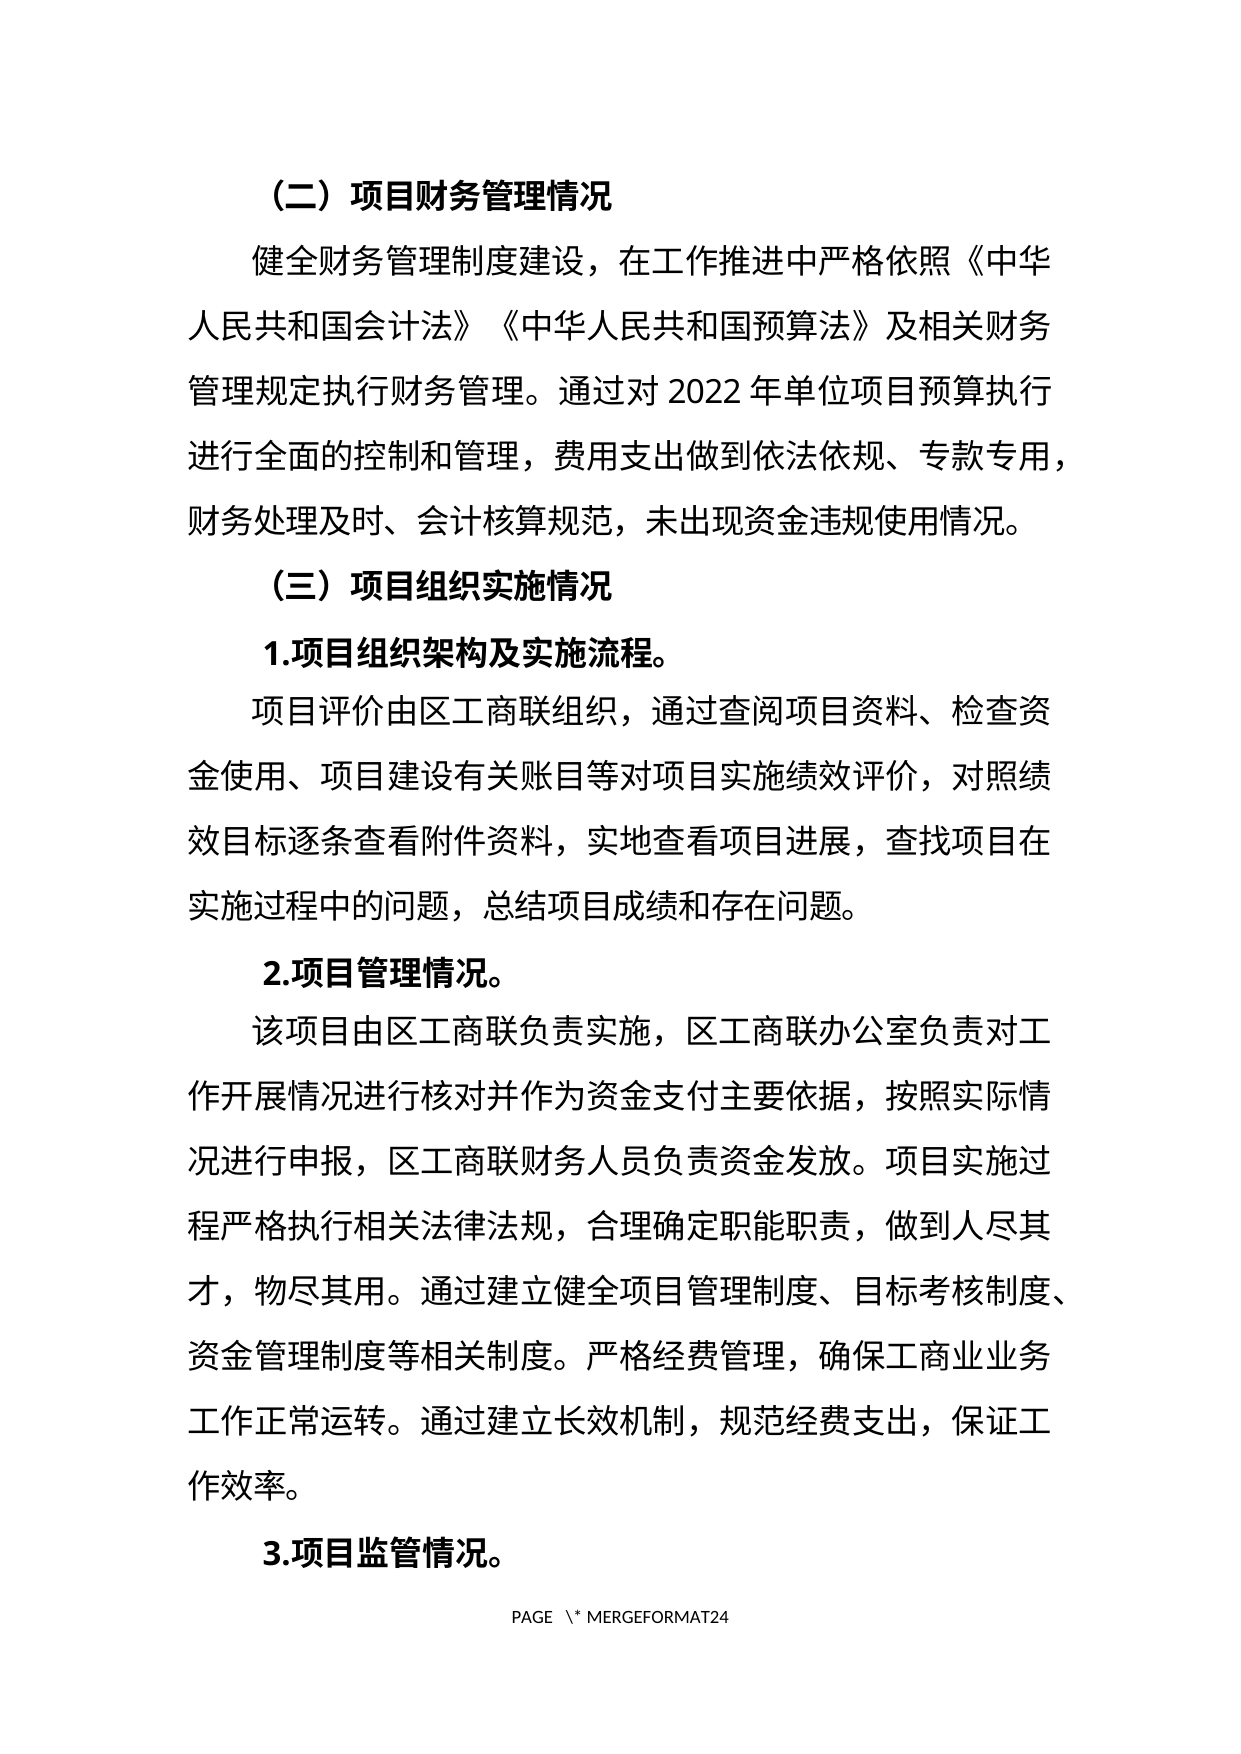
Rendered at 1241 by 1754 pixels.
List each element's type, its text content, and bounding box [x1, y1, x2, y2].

text 健全财务管理制度建设，在工作推进中严格依照《中华人民共和国会计法》《中华人民共和国预算法》及相关财务管理规定执行财务管理。通过对2022年单位项目预算执行进行全面的控制和管理，费用支出做到依法依规、专款专用，财务处理及时、会计核算规范，未出现资金违规使用情况。 [187, 227, 1053, 552]
text 项目评价由区工商联组织，通过查阅项目资料、检查资金使用、项目建设有关账目等对项目实施绩效评价，对照绩效目标逐条查看附件资料，实地查看项目进展，查找项目在实施过程中的问题，总结项目成绩和存在问题。 [187, 677, 1053, 937]
text 2.项目管理情况。 [187, 937, 1053, 997]
text （二）项目财务管理情况 [187, 162, 1053, 227]
text 3.项目监管情况。 [187, 1517, 1053, 1577]
text 该项目由区工商联负责实施，区工商联办公室负责对工作开展情况进行核对并作为资金支付主要依据，按照实际情况进行申报，区工商联财务人员负责资金发放。项目实施过程严格执行相关法律法规，合理确定职能职责，做到人尽其才，物尽其用。通过建立健全项目管理制度、目标考核制度、资金管理制度等相关制度。严格经费管理，确保工商业业务工作正常运转。通过建立长效机制，规范经费支出，保证工作效率。 [187, 997, 1053, 1517]
text 1.项目组织架构及实施流程。 [187, 617, 1053, 677]
text （三）项目组织实施情况 [187, 552, 1053, 617]
